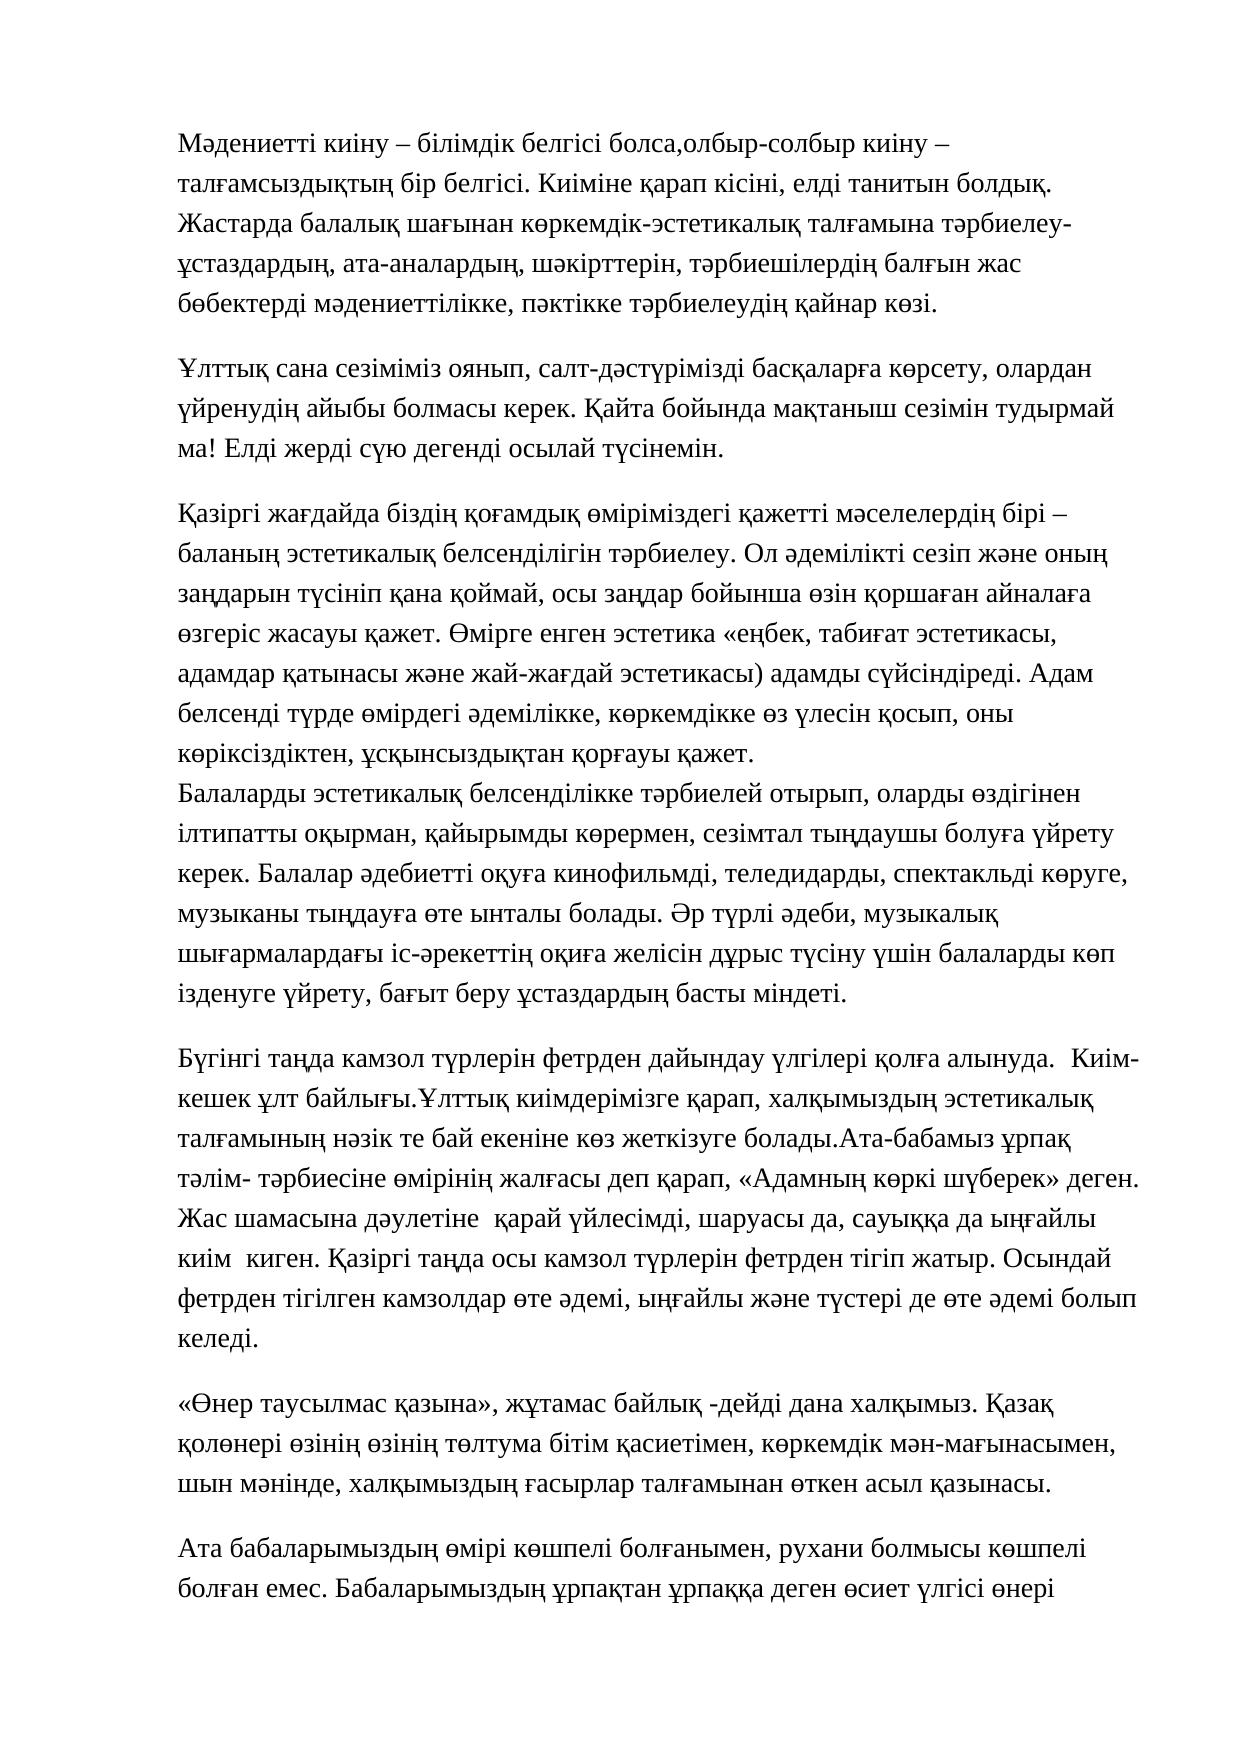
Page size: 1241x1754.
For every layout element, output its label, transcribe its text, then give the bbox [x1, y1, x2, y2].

text Ұлттық сана сезіміміз оянып, салт-дәстүрімізді басқаларға көрсету, олардан үйренудің айыбы болмасы керек. Қайта бойында мақтаныш сезімін тудырмай ма! Елді жерді сүю дегенді осылай түсінемін. [177, 343, 1152, 463]
text Бүгінгі таңда камзол түрлерін фетрден дайындау үлгілері қолға алынуда. Киім-кешек ұлт байлығы.Ұлттық киімдерімізге қарап, халқымыздың эстетикалық талғамының нәзік те бай екеніне көз жеткізуге болады.Ата-бабамыз ұрпақ тәлім- тәрбиесіне өмірінің жалғасы деп қарап, «Адамның көркі шүберек» деген. Жас шамасына дәулетіне қарай үйлесімді, шаруасы да, сауыққа да ыңғайлы киім киген. Қазіргі таңда осы камзол түрлерін фетрден тігіп жатыр. Осындай фетрден тігілген камзолдар өте әдемі, ыңғайлы және түстері де өте әдемі болып келеді. [177, 1033, 1152, 1353]
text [177, 1523, 1152, 1603]
text «Өнер таусылмас қазына», жұтамас байлық -дейді дана халқымыз. Қазақ қолөнері өзінің өзінің төлтума бітім қасиетімен, көркемдік мән-мағынасымен, шын мәнінде, халқымыздың ғасырлар талғамынан өткен асыл қазынасы. [177, 1378, 1152, 1498]
text Қазіргі жағдайда біздің қоғамдық өміріміздегі қажетті мәселелердің бірі – баланың эстетикалық белсенділігін тәрбиелеу. Ол әдемілікті сезіп және оның заңдарын түсініп қана қоймай, осы заңдар бойынша өзін қоршаған айналаға өзгеріс жасауы қажет. Өмірге енген эстетика «еңбек, табиғат эстетикасы, адамдар қатынасы және жай-жағдай эстетикасы) адамды сүйсіндіреді. Адам белсенді түрде өмірдегі әдемілікке, көркемдікке өз үлесін қосып, оны көріксіздіктен, ұсқынсыздықтан қорғауы қажет. Балаларды эстетикалық белсенділікке тәрбиелей отырып, оларды өздігінен ілтипатты оқырман, қайырымды көрермен, сезімтал тыңдаушы болуға үйрету керек. Балалар әдебиетті оқуға кинофильмді, теледидарды, спектакльді көруге, музыканы тыңдауға өте ынталы болады. Әр түрлі әдеби, музыкалық шығармалардағы іс-әрекеттің оқиға желісін дұрыс түсіну үшін балаларды көп ізденуге үйрету, бағыт беру ұстаздардың басты міндеті. [177, 488, 1152, 1008]
text Мәдениетті киіну – білімдік белгісі болса,олбыр-солбыр киіну – талғамсыздықтың бір белгісі. Киіміне қарап кісіні, елді танитын болдық. Жастарда балалық шағынан көркемдік-эстетикалық талғамына тәрбиелеу-ұстаздардың, ата-аналардың, шәкірттерін, тәрбиешілердің балғын жас бөбектерді мәдениеттілікке, пәктікке тәрбиелеудің қайнар көзі. [177, 118, 1152, 318]
